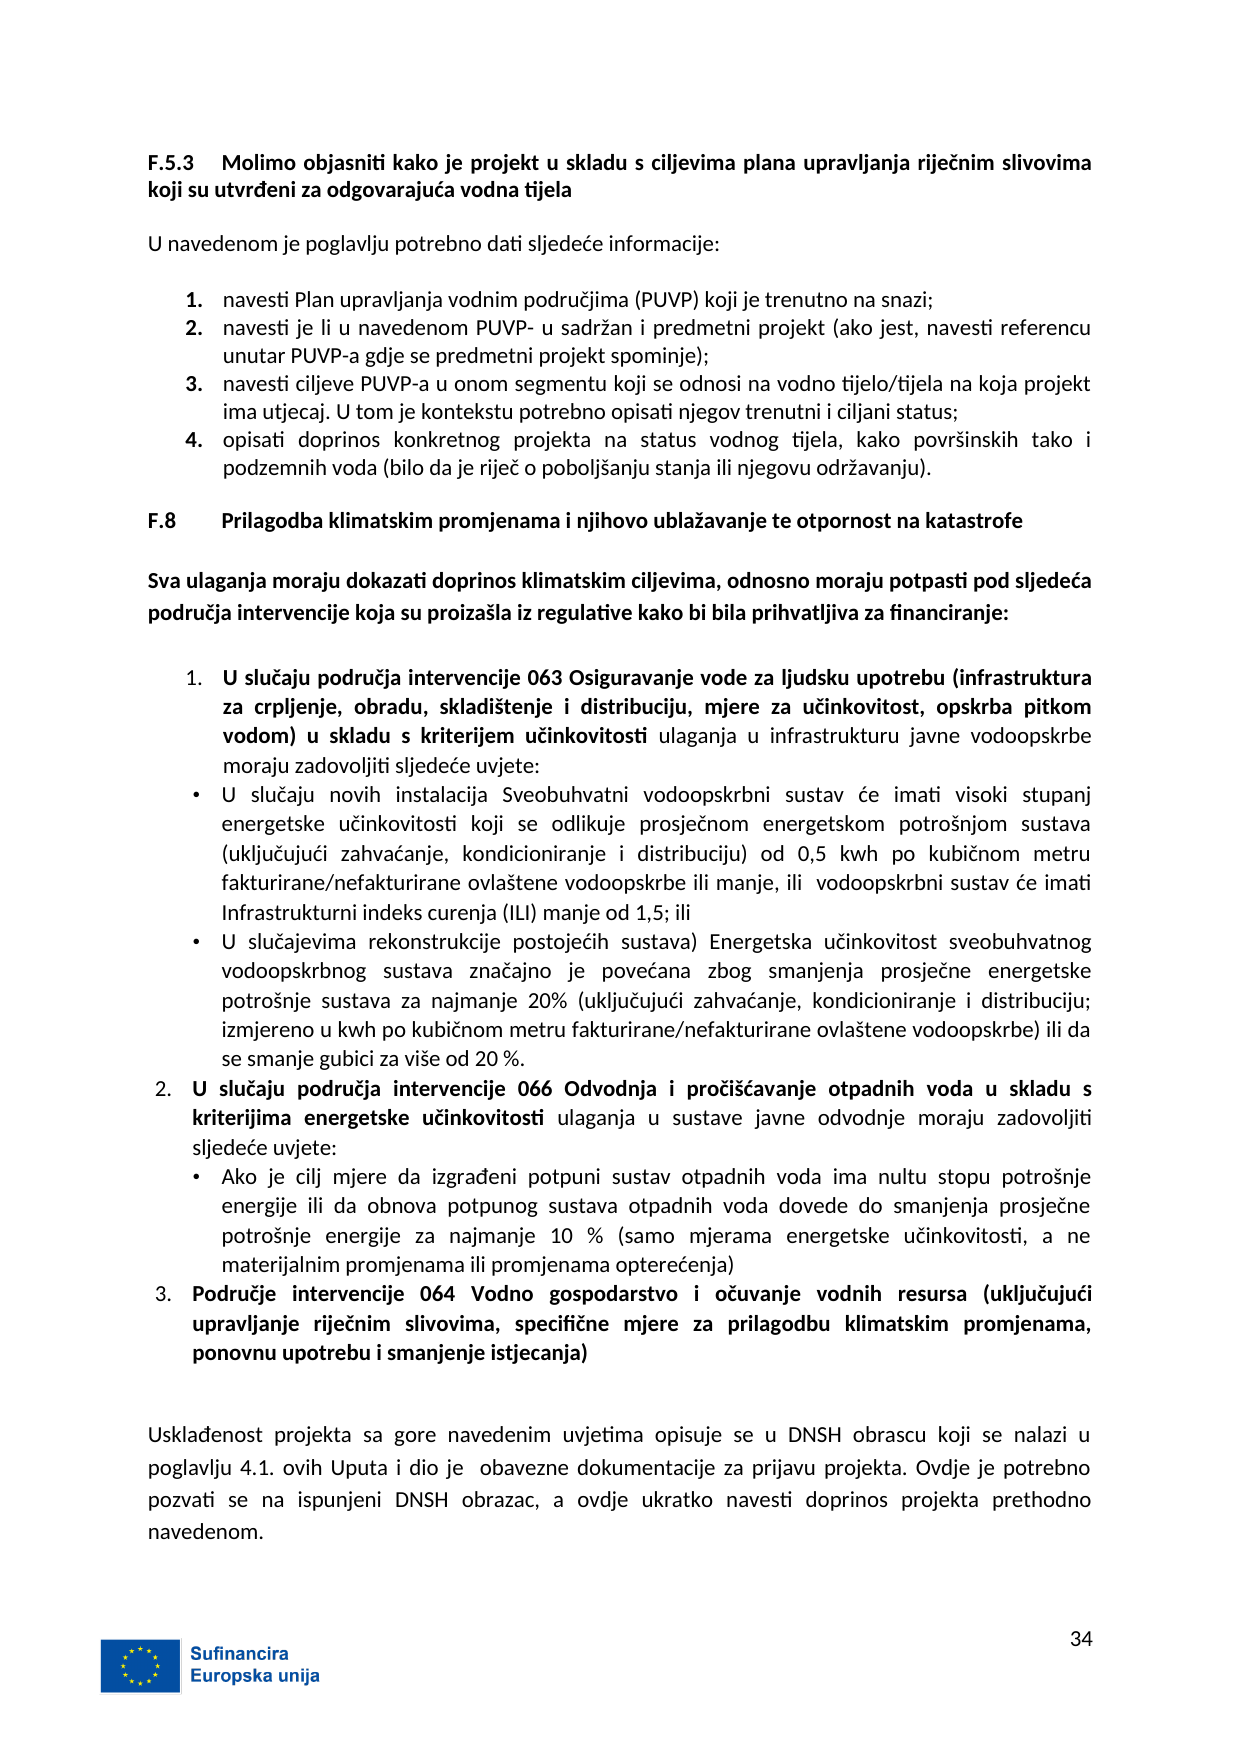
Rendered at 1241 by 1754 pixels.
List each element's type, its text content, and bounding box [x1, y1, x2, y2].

list Područje intervencije 064 Vodno gospodarstvo i očuvanje vodnih resursa (uključujući upravljanje riječnim slivovima, specifične mjere za prilagodbu klimatskim promjenama, ponovnu upotrebu i smanjenje istjecanja) [154, 1279, 1093, 1366]
list Ako je cilj mjere da izgrađeni potpuni sustav otpadnih voda ima nultu stopu potrošnje energije ili da obnova potpunog sustava otpadnih voda dovede do smanjenja prosječne potrošnje energije za najmanje 10 % (samo mjerama energetske učinkovitosti, a ne materijalnim promjenama ili promjenama opterećenja) [192, 1162, 1093, 1278]
text F.8 Prilagodba klimatskim promjenama i njihovo ublažavanje te otpornost na katastrofe [148, 506, 1093, 534]
picture [97, 1636, 323, 1696]
text U navedenom je poglavlju potrebno dati sljedeće informacije: [148, 229, 1093, 257]
list navesti je li u navedenom PUVP- u sadržan i predmetni projekt (ako jest, navesti referencu unutar PUVP-a gdje se predmetni projekt spominje); [185, 313, 1093, 369]
list navesti Plan upravljanja vodnim područjima (PUVP) koji je trenutno na snazi; [185, 285, 1093, 313]
list navesti ciljeve PUVP-a u onom segmentu koji se odnosi na vodno tijelo/tijela na koja projekt ima utjecaj. U tom je kontekstu potrebno opisati njegov trenutni i ciljani status; [185, 369, 1093, 425]
list opisati doprinos konkretnog projekta na status vodnog tijela, kako površinskih tako i podzemnih voda (bilo da je riječ o poboljšanju stanja ili njegovu održavanju). [185, 425, 1093, 481]
list U slučaju novih instalacija Sveobuhvatni vodoopskrbni sustav će imati visoki stupanj energetske učinkovitosti koji se odlikuje prosječnom energetskom potrošnjom sustava (uključujući zahvaćanje, kondicioniranje i distribuciju) od 0,5 kwh po kubičnom metru fakturirane/nefakturirane ovlaštene vodoopskrbe ili manje, ili vodoopskrbni sustav će imati Infrastrukturni indeks curenja (ILI) manje od 1,5; ili [192, 780, 1093, 926]
list U slučajevima rekonstrukcije postojećih sustava) Energetska učinkovitost sveobuhvatnog vodoopskrbnog sustava značajno je povećana zbog smanjenja prosječne energetske potrošnje sustava za najmanje 20% (uključujući zahvaćanje, kondicioniranje i distribuciju; izmjereno u kwh po kubičnom metru fakturirane/nefakturirane ovlaštene vodoopskrbe) ili da se smanje gubici za više od 20 %. [192, 927, 1093, 1072]
list U slučaju područja intervencije 066 Odvodnja i pročišćavanje otpadnih voda u skladu s kriterijima energetske učinkovitosti ulaganja u sustave javne odvodnje moraju zadovoljiti sljedeće uvjete: [154, 1074, 1093, 1161]
text F.5.3 Molimo objasniti kako je projekt u skladu s ciljevima plana upravljanja riječnim slivovima koji su utvrđeni za odgovarajuća vodna tijela [148, 148, 1093, 204]
text Sva ulaganja moraju dokazati doprinos klimatskim ciljevima, odnosno moraju potpasti pod sljedeća područja intervencije koja su proizašla iz regulative kako bi bila prihvatljiva za financiranje: [148, 566, 1093, 626]
text Usklađenost projekta sa gore navedenim uvjetima opisuje se u DNSH obrascu koji se nalazi u poglavlju 4.1. ovih Uputa i dio je obavezne dokumentacije za prijavu projekta. Ovdje je potrebno pozvati se na ispunjeni DNSH obrazac, a ovdje ukratko navesti doprinos projekta prethodno navedenom. [148, 1421, 1093, 1545]
list U slučaju područja intervencije 063 Osiguravanje vode za ljudsku upotrebu (infrastruktura za crpljenje, obradu, skladištenje i distribuciju, mjere za učinkovitost, opskrba pitkom vodom) u skladu s kriterijem učinkovitosti ulaganja u infrastrukturu javne vodoopskrbe moraju zadovoljiti sljedeće uvjete: [185, 663, 1093, 779]
